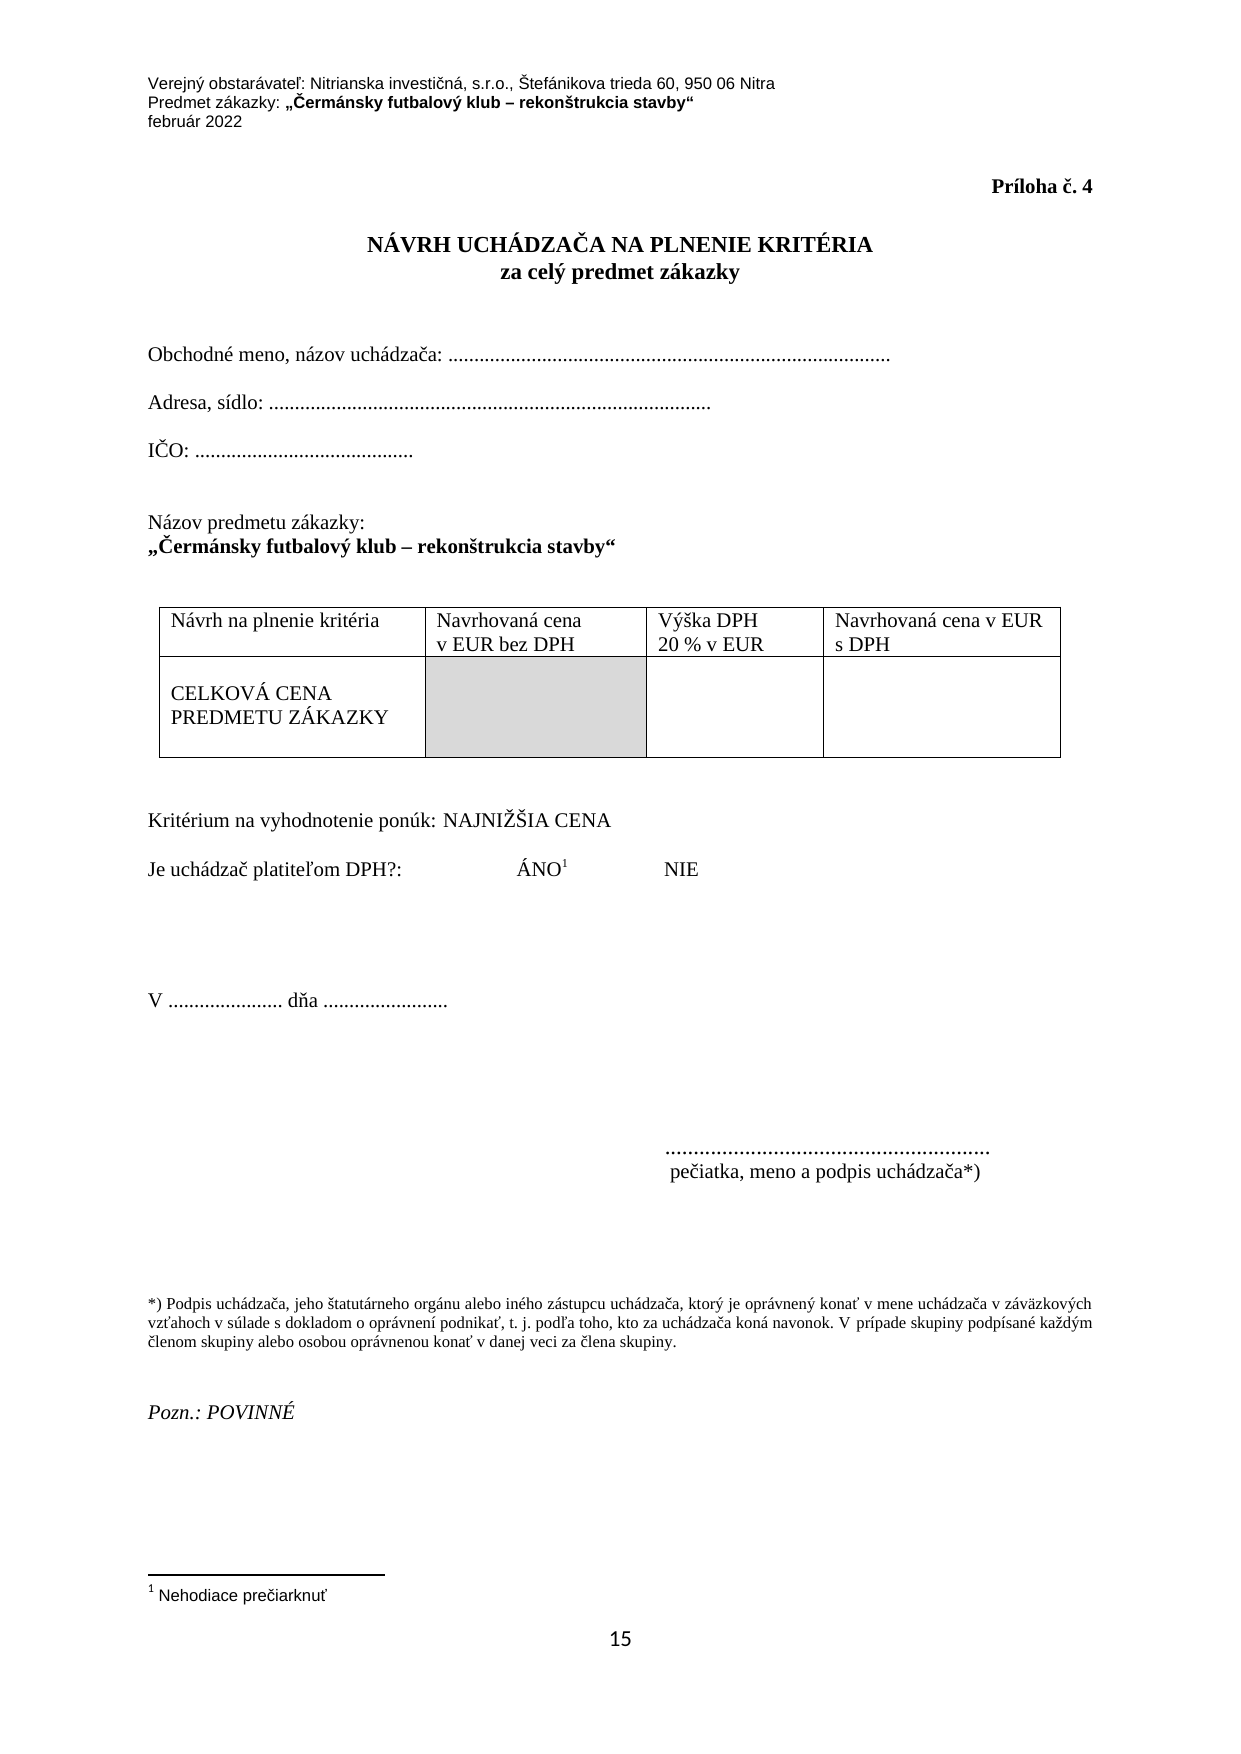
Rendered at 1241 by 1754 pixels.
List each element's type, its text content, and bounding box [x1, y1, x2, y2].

text Je uchádzač platiteľom DPH?: ÁNO NIE [148, 857, 1093, 881]
text „Čermánsky futbalový klub – rekonštrukcia stavby“ [148, 534, 1093, 558]
text Obchodné meno, názov uchádzača: ..................................................................................... [148, 342, 1093, 366]
text Príloha č. 4 [148, 174, 1093, 198]
text ......................................................... [591, 1133, 1093, 1159]
table_header Výška DPH 20 % v EUR [647, 608, 823, 656]
table_cell CELKOVÁ CENA PREDMETU ZÁKAZKY [160, 657, 425, 757]
text Pozn.: POVINNÉ [148, 1400, 1093, 1424]
text za celý predmet zákazky [148, 258, 1093, 284]
table_header Návrh na plnenie kritéria [160, 608, 425, 656]
text Adresa, sídlo: ..................................................................................... [148, 390, 1093, 414]
text V ...................... dňa ........................ [148, 988, 1093, 1012]
table_cell [824, 657, 1060, 757]
table_header Navrhovaná cena v EUR s DPH [824, 608, 1060, 656]
text Kritérium na vyhodnotenie ponúk: NAJNIŽŠIA CENA [148, 808, 1093, 832]
text pečiatka, meno a podpis uchádzača*) [591, 1159, 1093, 1183]
text *) Podpis uchádzača, jeho štatutárneho orgánu alebo iného zástupcu uchádzača, ktorý je oprávnený konať v mene uchádzača v záväzkových vzťahoch v súlade s dokladom o oprávnení podnikať, t. j. podľa toho, kto za uchádzača koná navonok. V prípade skupiny podpísané každým členom skupiny alebo osobou oprávnenou konať v danej veci za člena skupiny. [148, 1294, 1093, 1351]
text IČO: .......................................... [148, 438, 1093, 462]
table_header Navrhovaná cena v EUR bez DPH [426, 608, 646, 656]
table_cell [647, 657, 823, 757]
table_cell [426, 657, 646, 757]
text Návrh uchádzača na plnenie kritéria [148, 232, 1093, 258]
text Názov predmetu zákazky: [148, 510, 1093, 534]
